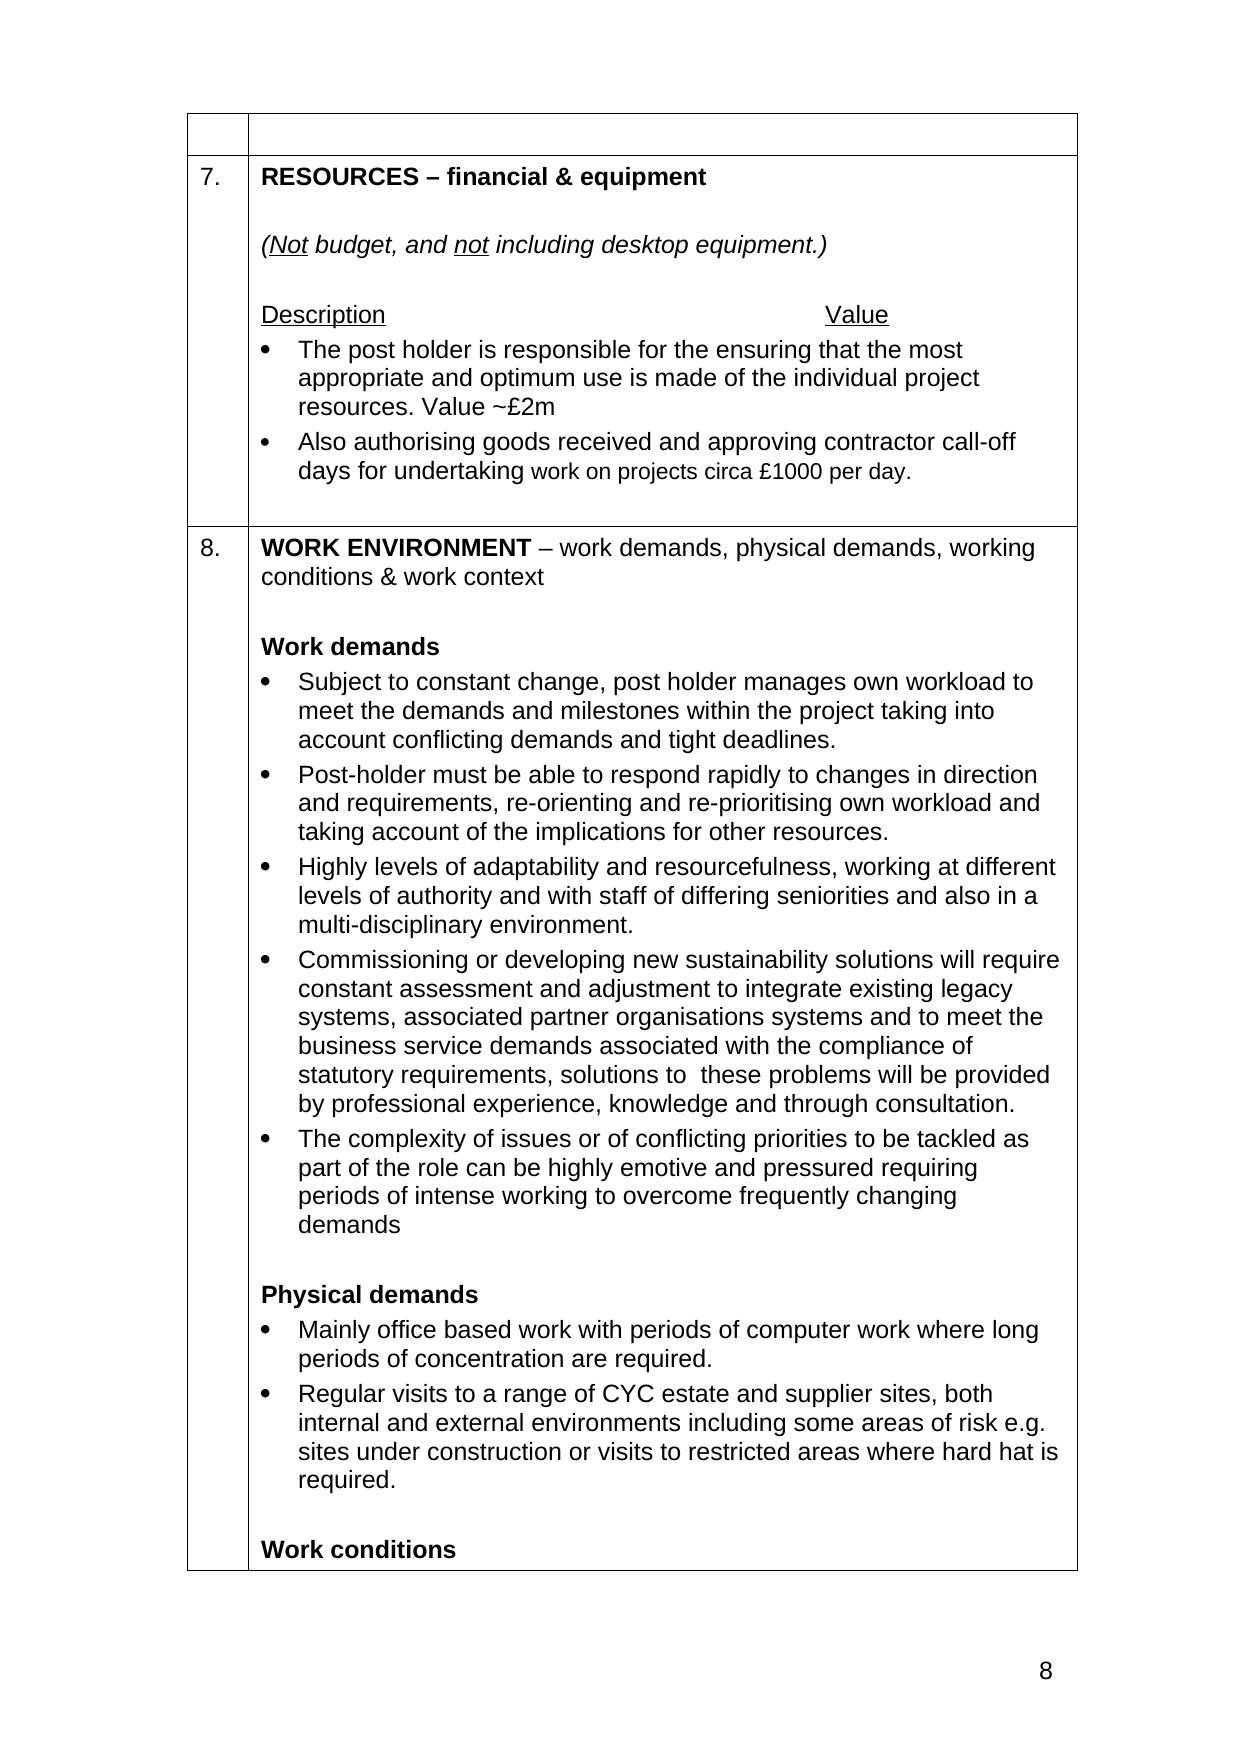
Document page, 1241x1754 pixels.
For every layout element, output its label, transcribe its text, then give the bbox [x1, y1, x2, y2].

table_cell 8. [188, 527, 248, 1570]
table_cell 7. [188, 156, 248, 526]
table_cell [249, 527, 1077, 1570]
table_cell RESOURCES – financial & equipment (Not budget, and not including desktop equipment.) Description Value The post holder is responsible for the ensuring that the most appropriate and optimum use is made of the individual project resources. Value ~£2m Also authorising goods received and approving contractor call-off days for undertaking work on projects circa £1000 per day. [249, 156, 1077, 526]
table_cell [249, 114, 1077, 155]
table_cell 6. [188, 114, 248, 155]
